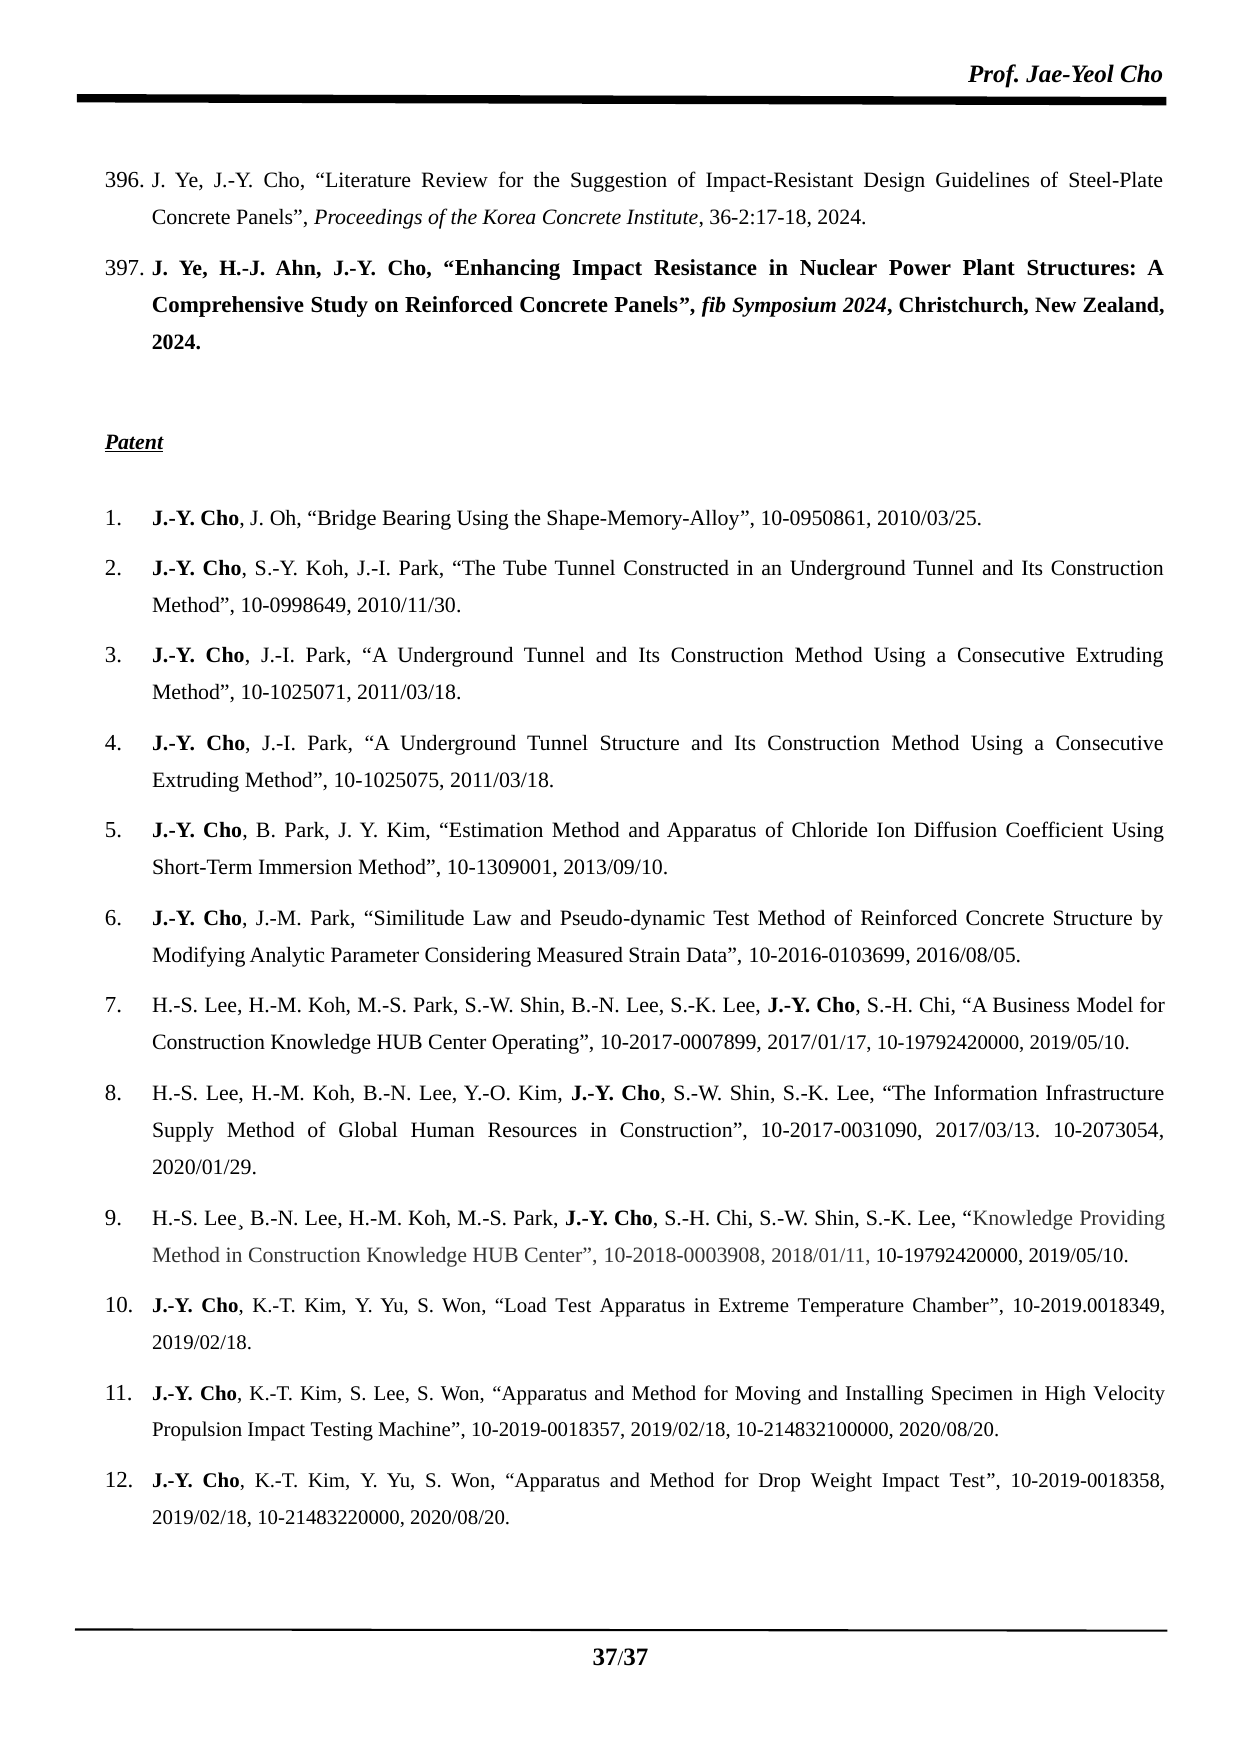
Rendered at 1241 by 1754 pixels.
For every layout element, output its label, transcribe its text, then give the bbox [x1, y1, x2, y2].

list J.-Y. Cho, B. Park, J. Y. Kim, “Estimation Method and Apparatus of Chloride Ion Diffusion Coefficient Using Short-Term Immersion Method”, 10-1309001, 2013/09/10. [104, 811, 1165, 886]
list J.-Y. Cho, J.-I. Park, “A Underground Tunnel and Its Construction Method Using a Consecutive Extruding Method”, 10-1025071, 2011/03/18. [104, 636, 1165, 711]
list J. Ye, J.-Y. Cho, “Literature Review for the Suggestion of Impact-Resistant Design Guidelines of Steel-Plate Concrete Panels”, Proceedings of the Korea Concrete Institute, 36-2:17-18, 2024. [104, 161, 1165, 236]
subtitle Patent [104, 423, 1165, 461]
list J.-Y. Cho, J.-M. Park, “Similitude Law and Pseudo-dynamic Test Method of Reinforced Concrete Structure by Modifying Analytic Parameter Considering Measured Strain Data”, 10-2016-0103699, 2016/08/05. [104, 898, 1165, 973]
list J.-Y. Cho, K.-T. Kim, Y. Yu, S. Won, “Apparatus and Method for Drop Weight Impact Test”, 10-2019-0018358, 2019/02/18, 10-21483220000, 2020/08/20. [104, 1461, 1165, 1536]
list J.-Y. Cho, K.-T. Kim, S. Lee, S. Won, “Apparatus and Method for Moving and Installing Specimen in High Velocity Propulsion Impact Testing Machine”, 10-2019-0018357, 2019/02/18, 10-214832100000, 2020/08/20. [104, 1373, 1165, 1448]
list H.-S. Lee¸ B.-N. Lee, H.-M. Koh, M.-S. Park, J.-Y. Cho, S.-H. Chi, S.-W. Shin, S.-K. Lee, “Knowledge Providing Method in Construction Knowledge HUB Center”, 10-2018-0003908, 2018/01/11, 10-19792420000, 2019/05/10. [104, 1198, 1165, 1273]
list H.-S. Lee, H.-M. Koh, M.-S. Park, S.-W. Shin, B.-N. Lee, S.-K. Lee, J.-Y. Cho, S.-H. Chi, “A Business Model for Construction Knowledge HUB Center Operating”, 10-2017-0007899, 2017/01/17, 10-19792420000, 2019/05/10. [104, 986, 1165, 1061]
list J.-Y. Cho, J. Oh, “Bridge Bearing Using the Shape-Memory-Alloy”, 10-0950861, 2010/03/25. [104, 498, 1165, 536]
list H.-S. Lee, H.-M. Koh, B.-N. Lee, Y.-O. Kim, J.-Y. Cho, S.-W. Shin, S.-K. Lee, “The Information Infrastructure Supply Method of Global Human Resources in Construction”, 10-2017-0031090, 2017/03/13. 10-2073054, 2020/01/29. [104, 1073, 1165, 1186]
list J.-Y. Cho, S.-Y. Koh, J.-I. Park, “The Tube Tunnel Constructed in an Underground Tunnel and Its Construction Method”, 10-0998649, 2010/11/30. [104, 548, 1165, 623]
list J.-Y. Cho, J.-I. Park, “A Underground Tunnel Structure and Its Construction Method Using a Consecutive Extruding Method”, 10-1025075, 2011/03/18. [104, 723, 1165, 798]
list J. Ye, H.-J. Ahn, J.-Y. Cho, “Enhancing Impact Resistance in Nuclear Power Plant Structures: A Comprehensive Study on Reinforced Concrete Panels”, fib Symposium 2024, Christchurch, New Zealand, 2024. [104, 248, 1165, 361]
list J.-Y. Cho, K.-T. Kim, Y. Yu, S. Won, “Load Test Apparatus in Extreme Temperature Chamber”, 10-2019.0018349, 2019/02/18. [104, 1286, 1165, 1361]
